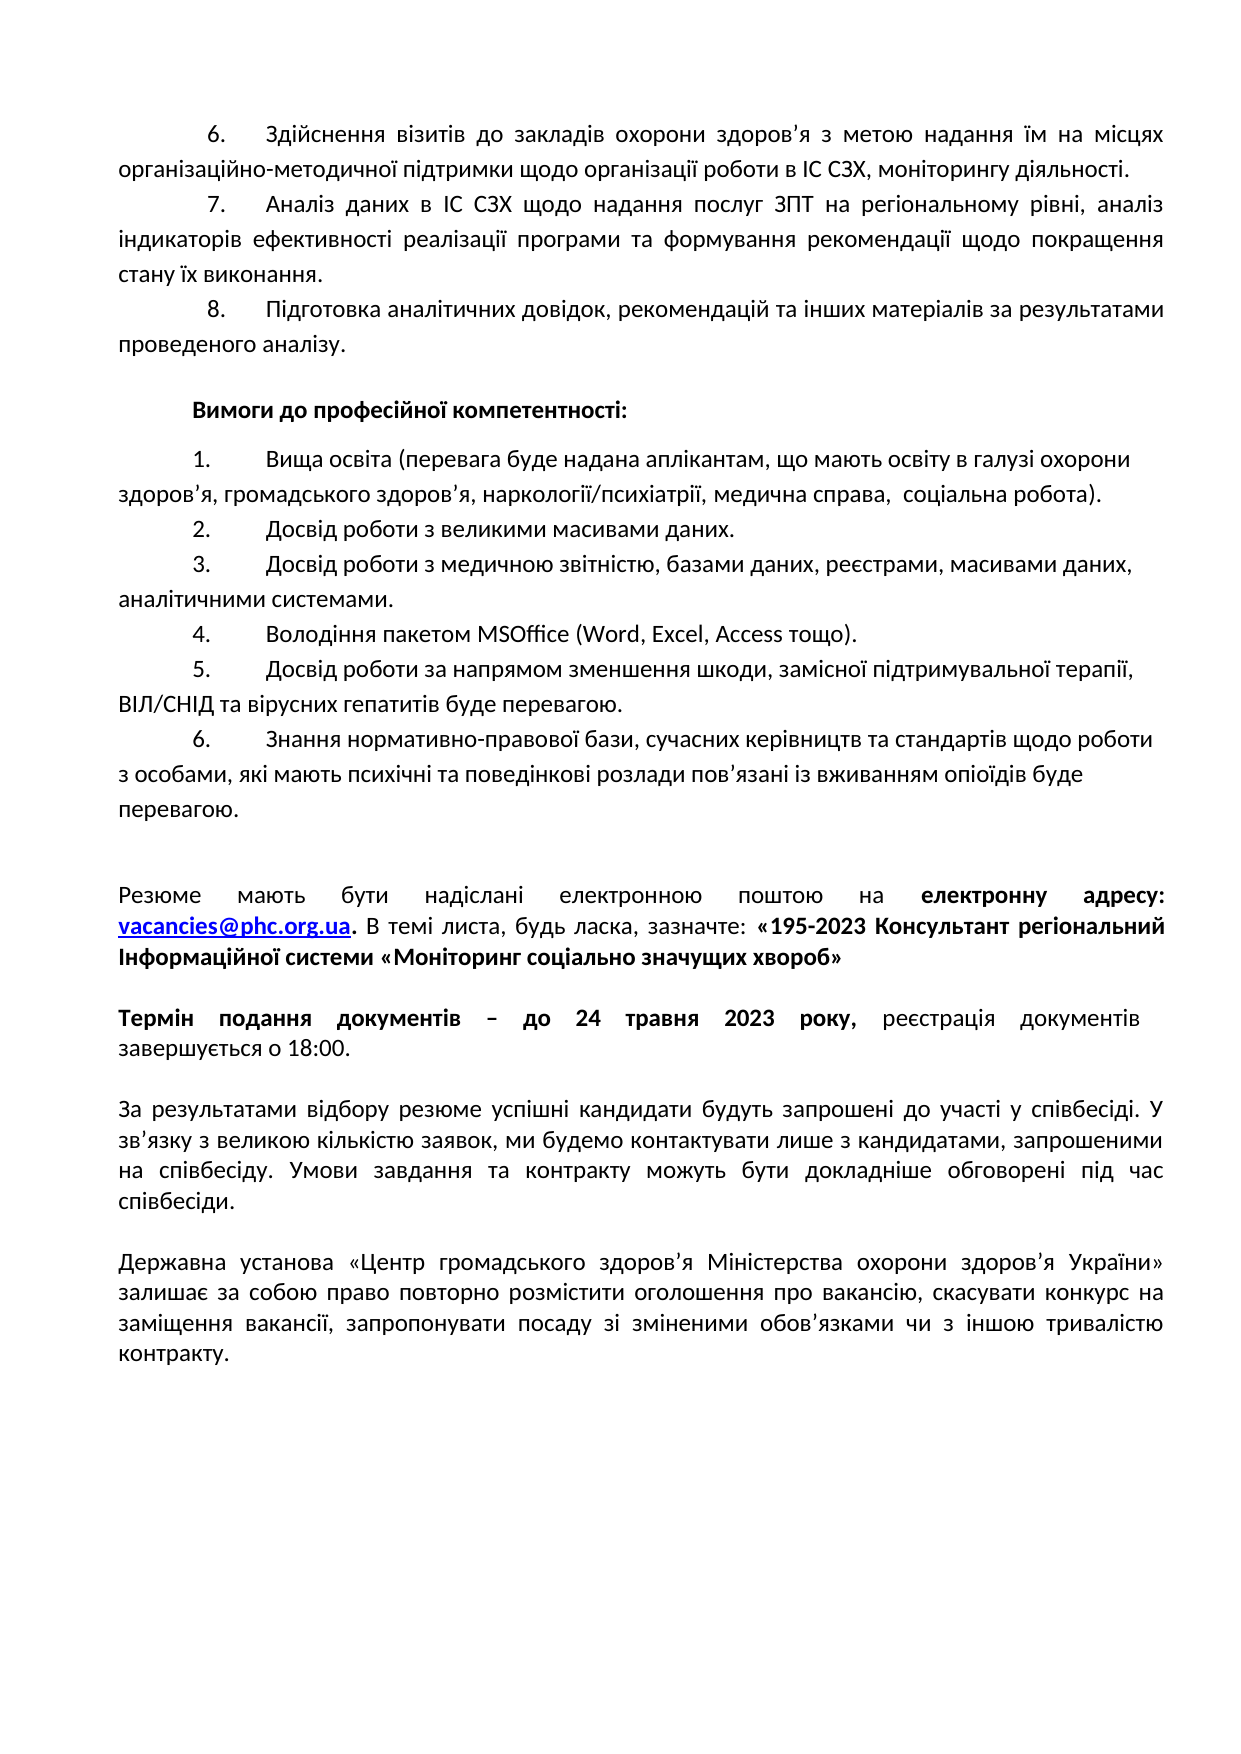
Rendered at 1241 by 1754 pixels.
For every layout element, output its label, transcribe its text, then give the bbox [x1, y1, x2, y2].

list Володіння пакетом MSOffice (Word, Excel, Access тощо). [118, 618, 1165, 649]
list Знання нормативно-правової бази, сучасних керівництв та стандартів щодо роботи з особами, які мають психічні та поведінкові розлади пов’язані із вживанням опіоїдів буде перевагою. [118, 723, 1165, 824]
text Резюме мають бути надіслані електронною поштою на електронну адресу: vacancies@phc.org.ua. В темі листа, будь ласка, зазначте: «195-2023 Консультант регіональний Інформаційної системи «Моніторинг соціально значущих хвороб» [118, 880, 1165, 971]
list Досвід роботи за напрямом зменшення шкоди, замісної підтримувальної терапії, ВІЛ/СНІД та вірусних гепатитів буде перевагою. [118, 653, 1165, 719]
list Вища освіта (перевага буде надана аплікантам, що мають освіту в галузі охорони здоров’я, громадського здоров’я, наркології/психіатрії, медична справа, соціальна робота). [118, 443, 1165, 509]
list Здійснення візитів до закладів охорони здоров’я з метою надання їм на місцях організаційно-методичної підтримки щодо організації роботи в ІС СЗХ, моніторингу діяльності. [118, 118, 1165, 184]
list Підготовка аналітичних довідок, рекомендацій та інших матеріалів за результатами проведеного аналізу. [118, 293, 1165, 359]
list Аналіз даних в ІС СЗХ щодо надання послуг ЗПТ на регіональному рівні, аналіз індикаторів ефективності реалізації програми та формування рекомендації щодо покращення стану їх виконання. [118, 188, 1165, 289]
text Державна установа «Центр громадського здоров’я Міністерства охорони здоров’я України» залишає за собою право повторно розмістити оголошення про вакансію, скасувати конкурс на заміщення вакансії, запропонувати посаду зі зміненими обов’язками чи з іншою тривалістю контракту. [118, 1246, 1165, 1368]
list Досвід роботи з великими масивами даних. [118, 513, 1165, 544]
text Термін подання документів – до 24 травня 2023 року, реєстрація документів завершується о 18:00. [118, 1002, 1165, 1063]
text Вимоги до професійної компетентності: [118, 394, 1165, 424]
list Досвід роботи з медичною звітністю, базами даних, реєстрами, масивами даних, аналітичними системами. [118, 548, 1165, 614]
text За результатами відбору резюме успішні кандидати будуть запрошені до участі у співбесіді. У зв’язку з великою кількістю заявок, ми будемо контактувати лише з кандидатами, запрошеними на співбесіду. Умови завдання та контракту можуть бути докладніше обговорені під час співбесіди. [118, 1093, 1165, 1215]
